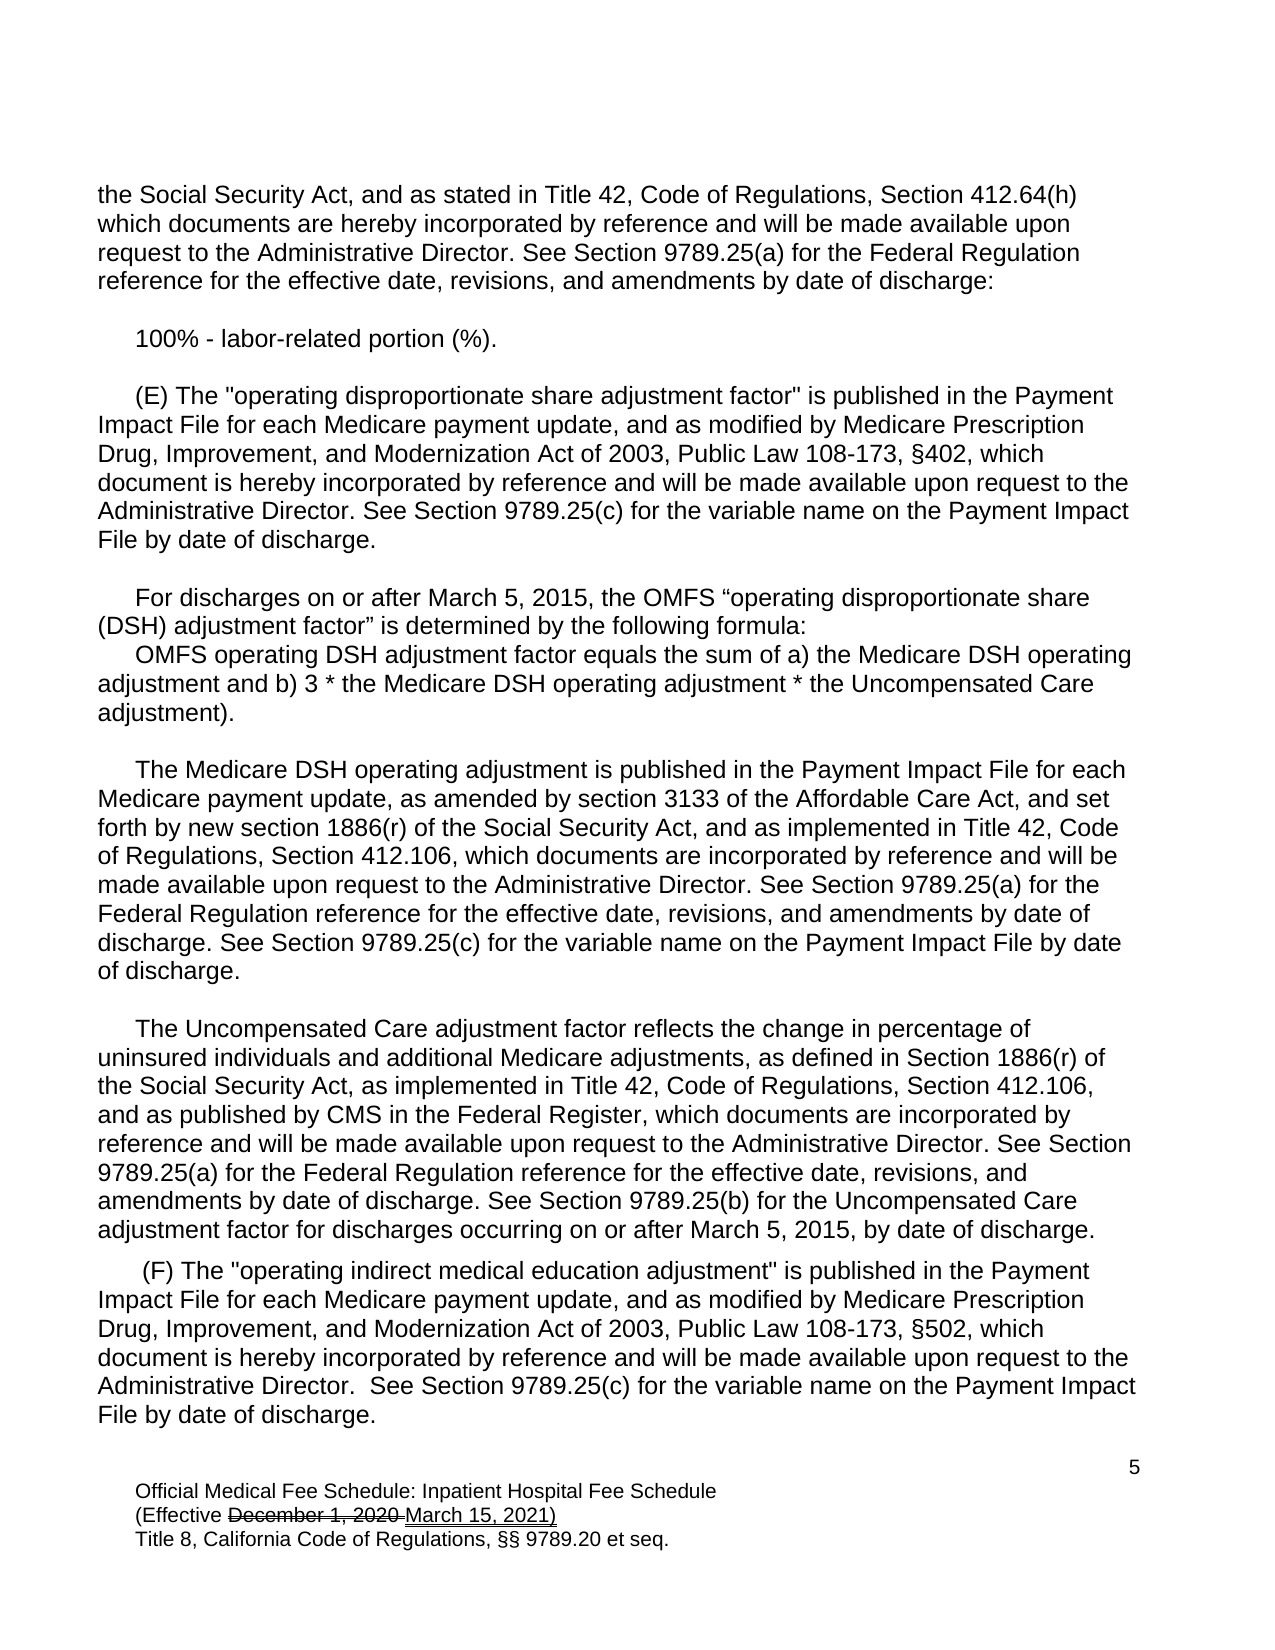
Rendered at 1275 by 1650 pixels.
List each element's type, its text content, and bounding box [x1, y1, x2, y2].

text For discharges on or after March 5, 2015, the OMFS “operating disproportionate share (DSH) adjustment factor” is determined by the following formula: [97, 582, 1140, 640]
text OMFS operating DSH adjustment factor equals the sum of a) the Medicare DSH operating adjustment and b) 3 * the Medicare DSH operating adjustment * the Uncompensated Care adjustment). [97, 640, 1140, 726]
text 100% - labor-related portion (%). [97, 324, 1140, 352]
text (E) The "operating disproportionate share adjustment factor" is published in the Payment Impact File for each Medicare payment update, and as modified by Medicare Prescription Drug, Improvement, and Modernization Act of 2003, Public Law 108-173, §402, which document is hereby incorporated by reference and will be made available upon request to the Administrative Director. See Section 9789.25(c) for the variable name on the Payment Impact File by date of discharge. [97, 381, 1140, 554]
text (F) The "operating indirect medical education adjustment" is published in the Payment Impact File for each Medicare payment update, and as modified by Medicare Prescription Drug, Improvement, and Modernization Act of 2003, Public Law 108-173, §502, which document is hereby incorporated by reference and will be made available upon request to the Administrative Director. See Section 9789.25(c) for the variable name on the Payment Impact File by date of discharge. [97, 1256, 1140, 1429]
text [97, 180, 1140, 295]
text The Uncompensated Care adjustment factor reflects the change in percentage of uninsured individuals and additional Medicare adjustments, as defined in Section 1886(r) of the Social Security Act, as implemented in Title 42, Code of Regulations, Section 412.106, and as published by CMS in the Federal Register, which documents are incorporated by reference and will be made available upon request to the Administrative Director. See Section 9789.25(a) for the Federal Regulation reference for the effective date, revisions, and amendments by date of discharge. See Section 9789.25(b) for the Uncompensated Care adjustment factor for discharges occurring on or after March 5, 2015, by date of discharge. [97, 1014, 1140, 1244]
text The Medicare DSH operating adjustment is published in the Payment Impact File for each Medicare payment update, as amended by section 3133 of the Affordable Care Act, and set forth by new section 1886(r) of the Social Security Act, and as implemented in Title 42, Code of Regulations, Section 412.106, which documents are incorporated by reference and will be made available upon request to the Administrative Director. See Section 9789.25(a) for the Federal Regulation reference for the effective date, revisions, and amendments by date of discharge. See Section 9789.25(c) for the variable name on the Payment Impact File by date of discharge. [97, 755, 1140, 985]
